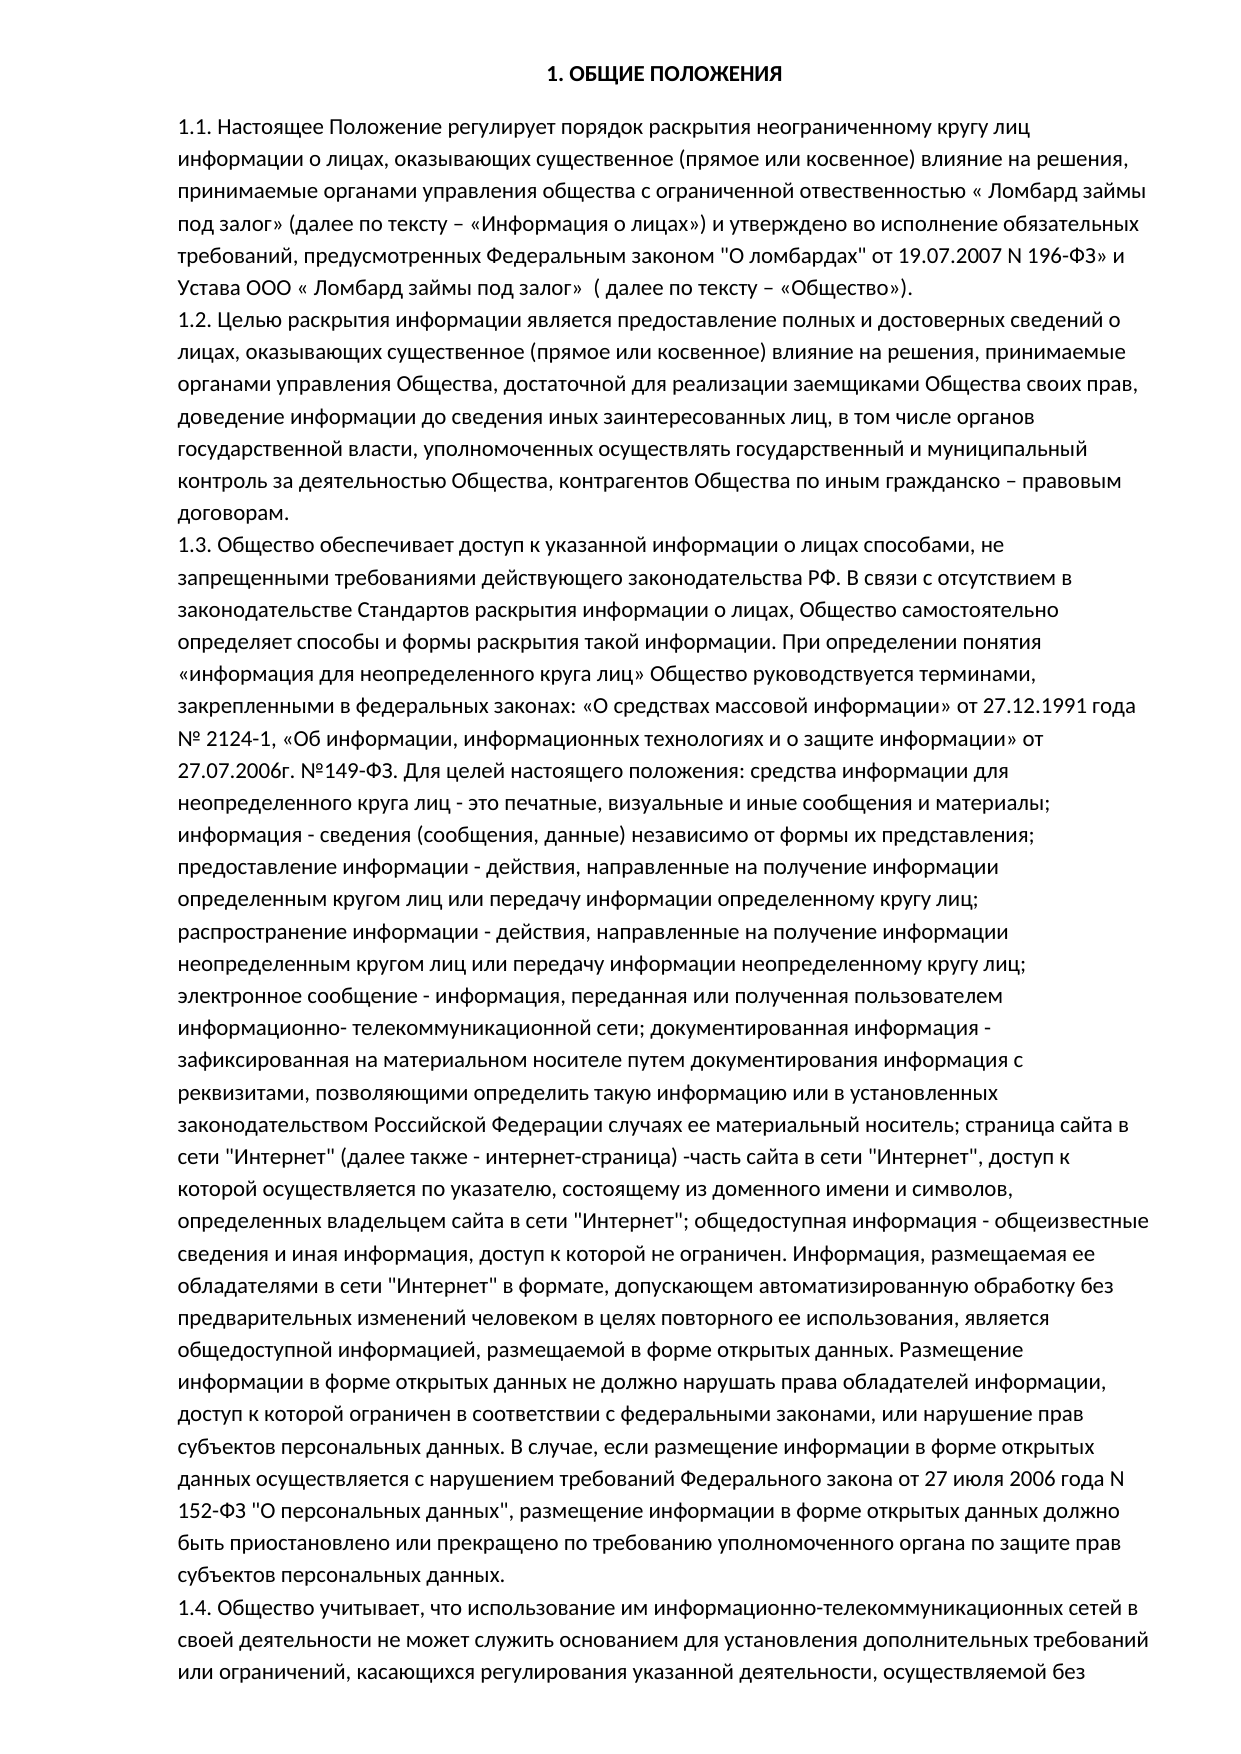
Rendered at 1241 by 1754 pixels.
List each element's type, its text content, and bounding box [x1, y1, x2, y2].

text 1. ОБЩИЕ ПОЛОЖЕНИЯ [177, 59, 1152, 87]
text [177, 1593, 1152, 1685]
text 1.1. Настоящее Положение регулирует порядок раскрытия неограниченному кругу лиц информации о лицах, оказывающих существенное (прямое или косвенное) влияние на решения, принимаемые органами управления общества с ограниченной отвественностью « Ломбард займы под залог» (далее по тексту – «Информация о лицах») и утверждено во исполнение обязательных требований, предусмотренных Федеральным законом "О ломбардах" от 19.07.2007 N 196-ФЗ» и Устава ООО « Ломбард займы под залог» ( далее по тексту – «Общество»). [177, 112, 1152, 301]
text 1.2. Целью раскрытия информации является предоставление полных и достоверных сведений о лицах, оказывающих существенное (прямое или косвенное) влияние на решения, принимаемые органами управления Общества, достаточной для реализации заемщиками Общества своих прав, доведение информации до сведения иных заинтересованных лиц, в том числе органов государственной власти, уполномоченных осуществлять государственный и муниципальный контроль за деятельностью Общества, контрагентов Общества по иным гражданско – правовым договорам. [177, 305, 1152, 526]
text 1.3. Общество обеспечивает доступ к указанной информации о лицах способами, не запрещенными требованиями действующего законодательства РФ. В связи с отсутствием в законодательстве Стандартов раскрытия информации о лицах, Общество самостоятельно определяет способы и формы раскрытия такой информации. При определении понятия «информация для неопределенного круга лиц» Общество руководствуется терминами, закрепленными в федеральных законах: «О средствах массовой информации» от 27.12.1991 года № 2124-1, «Об информации, информационных технологиях и о защите информации» от 27.07.2006г. №149-ФЗ. Для целей настоящего положения: средства информации для неопределенного круга лиц - это печатные, визуальные и иные сообщения и материалы; информация - сведения (сообщения, данные) независимо от формы их представления; предоставление информации - действия, направленные на получение информации определенным кругом лиц или передачу информации определенному кругу лиц; распространение информации - действия, направленные на получение информации неопределенным кругом лиц или передачу информации неопределенному кругу лиц; электронное сообщение - информация, переданная или полученная пользователем информационно- телекоммуникационной сети; документированная информация - зафиксированная на материальном носителе путем документирования информация с реквизитами, позволяющими определить такую информацию или в установленных законодательством Российской Федерации случаях ее материальный носитель; страница сайта в сети "Интернет" (далее также - интернет-страница) -часть сайта в сети "Интернет", доступ к которой осуществляется по указателю, состоящему из доменного имени и символов, определенных владельцем сайта в сети "Интернет"; общедоступная информация - общеизвестные сведения и иная информация, доступ к которой не ограничен. Информация, размещаемая ее обладателями в сети "Интернет" в формате, допускающем автоматизированную обработку без предварительных изменений человеком в целях повторного ее использования, является общедоступной информацией, размещаемой в форме открытых данных. Размещение информации в форме открытых данных не должно нарушать права обладателей информации, доступ к которой ограничен в соответствии с федеральными законами, или нарушение прав субъектов персональных данных. В случае, если размещение информации в форме открытых данных осуществляется с нарушением требований Федерального закона от 27 июля 2006 года N 152-ФЗ "О персональных данных", размещение информации в форме открытых данных должно быть приостановлено или прекращено по требованию уполномоченного органа по защите прав субъектов персональных данных. [177, 531, 1152, 1588]
